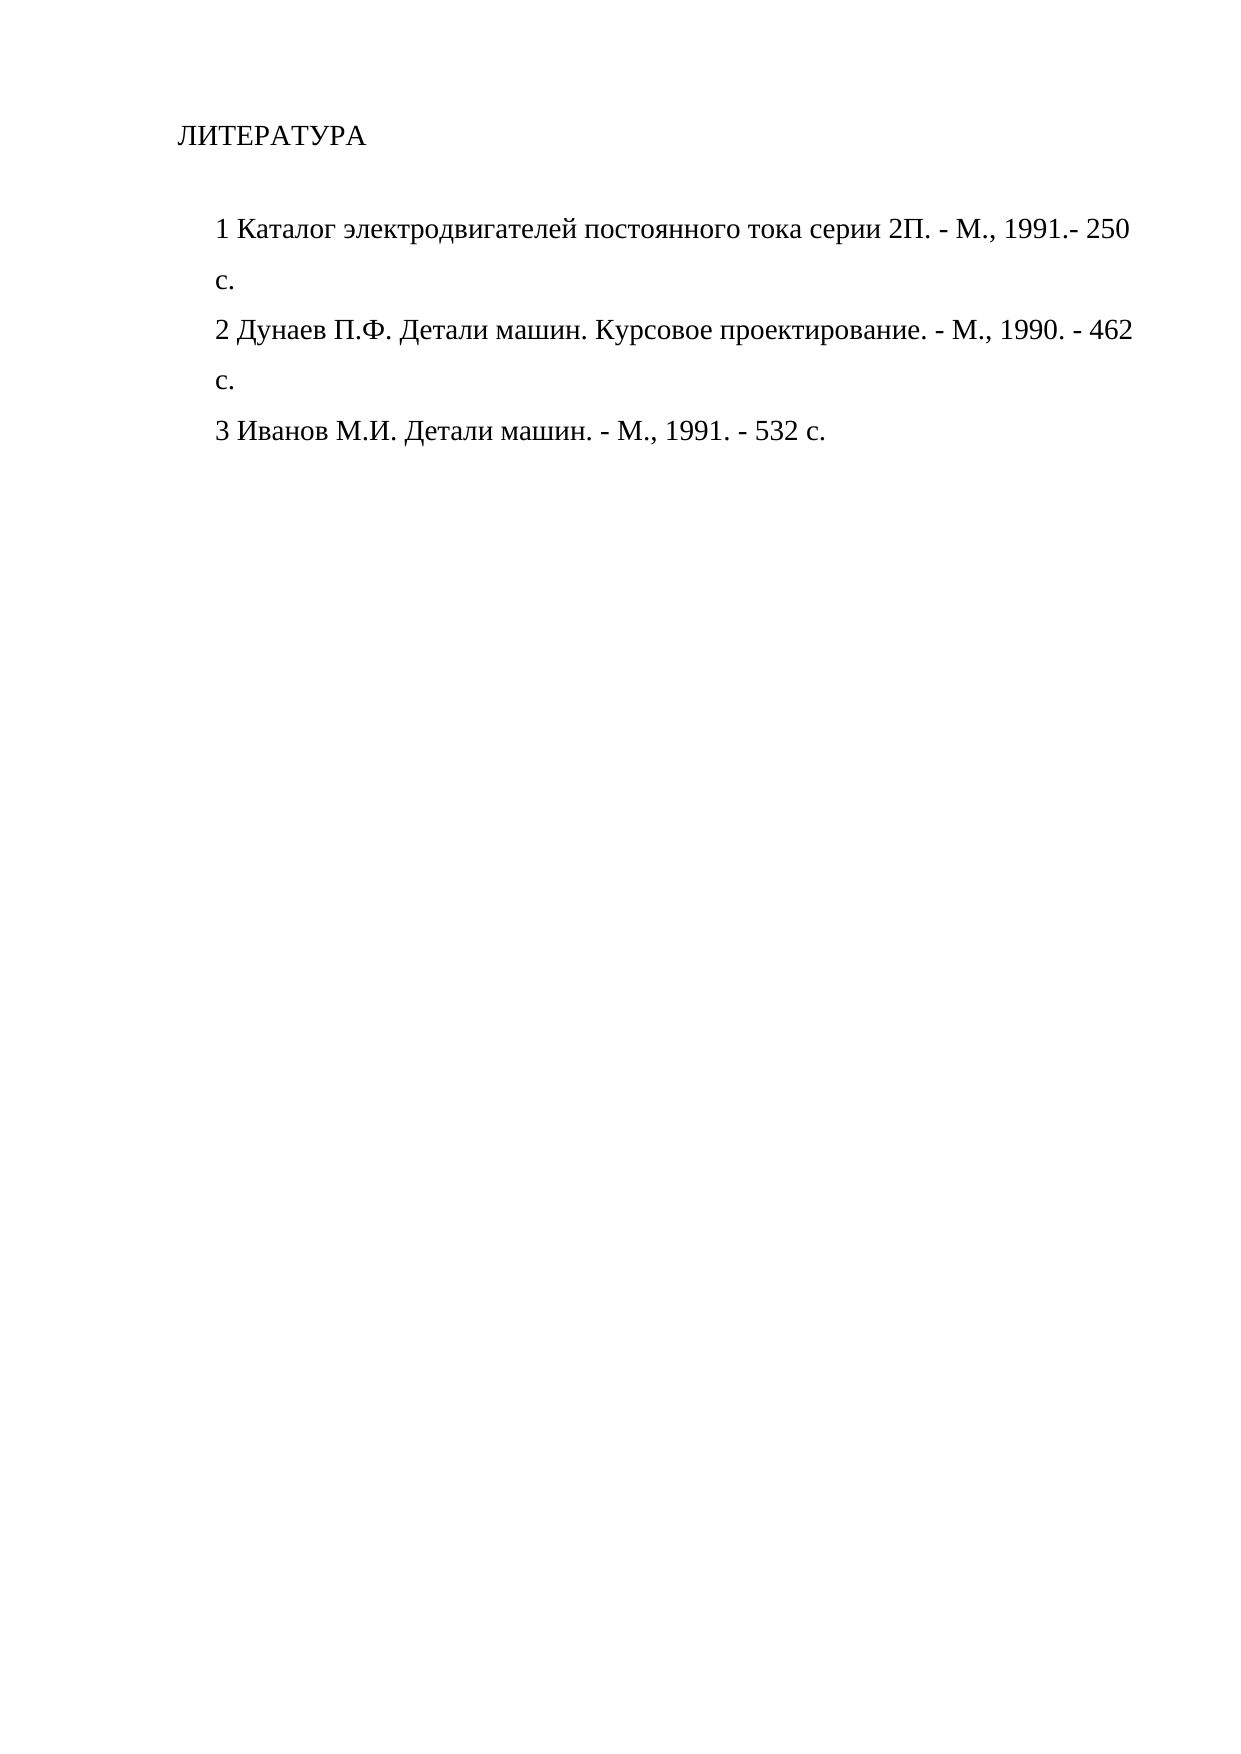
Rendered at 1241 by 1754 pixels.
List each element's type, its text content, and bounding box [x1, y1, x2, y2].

list Дунаев П.Ф. Детали машин. Курсовое проектирование. - М., 1990. - 462 с. [215, 312, 1152, 396]
list Иванов М.И. Детали машин. - М., 1991. - 532 с. [215, 413, 1152, 446]
text ЛИТЕРАТУРА [177, 118, 1152, 152]
list Каталог электродвигателей постоянного тока серии 2П. - М., 1991.- 250 с. [215, 212, 1152, 295]
